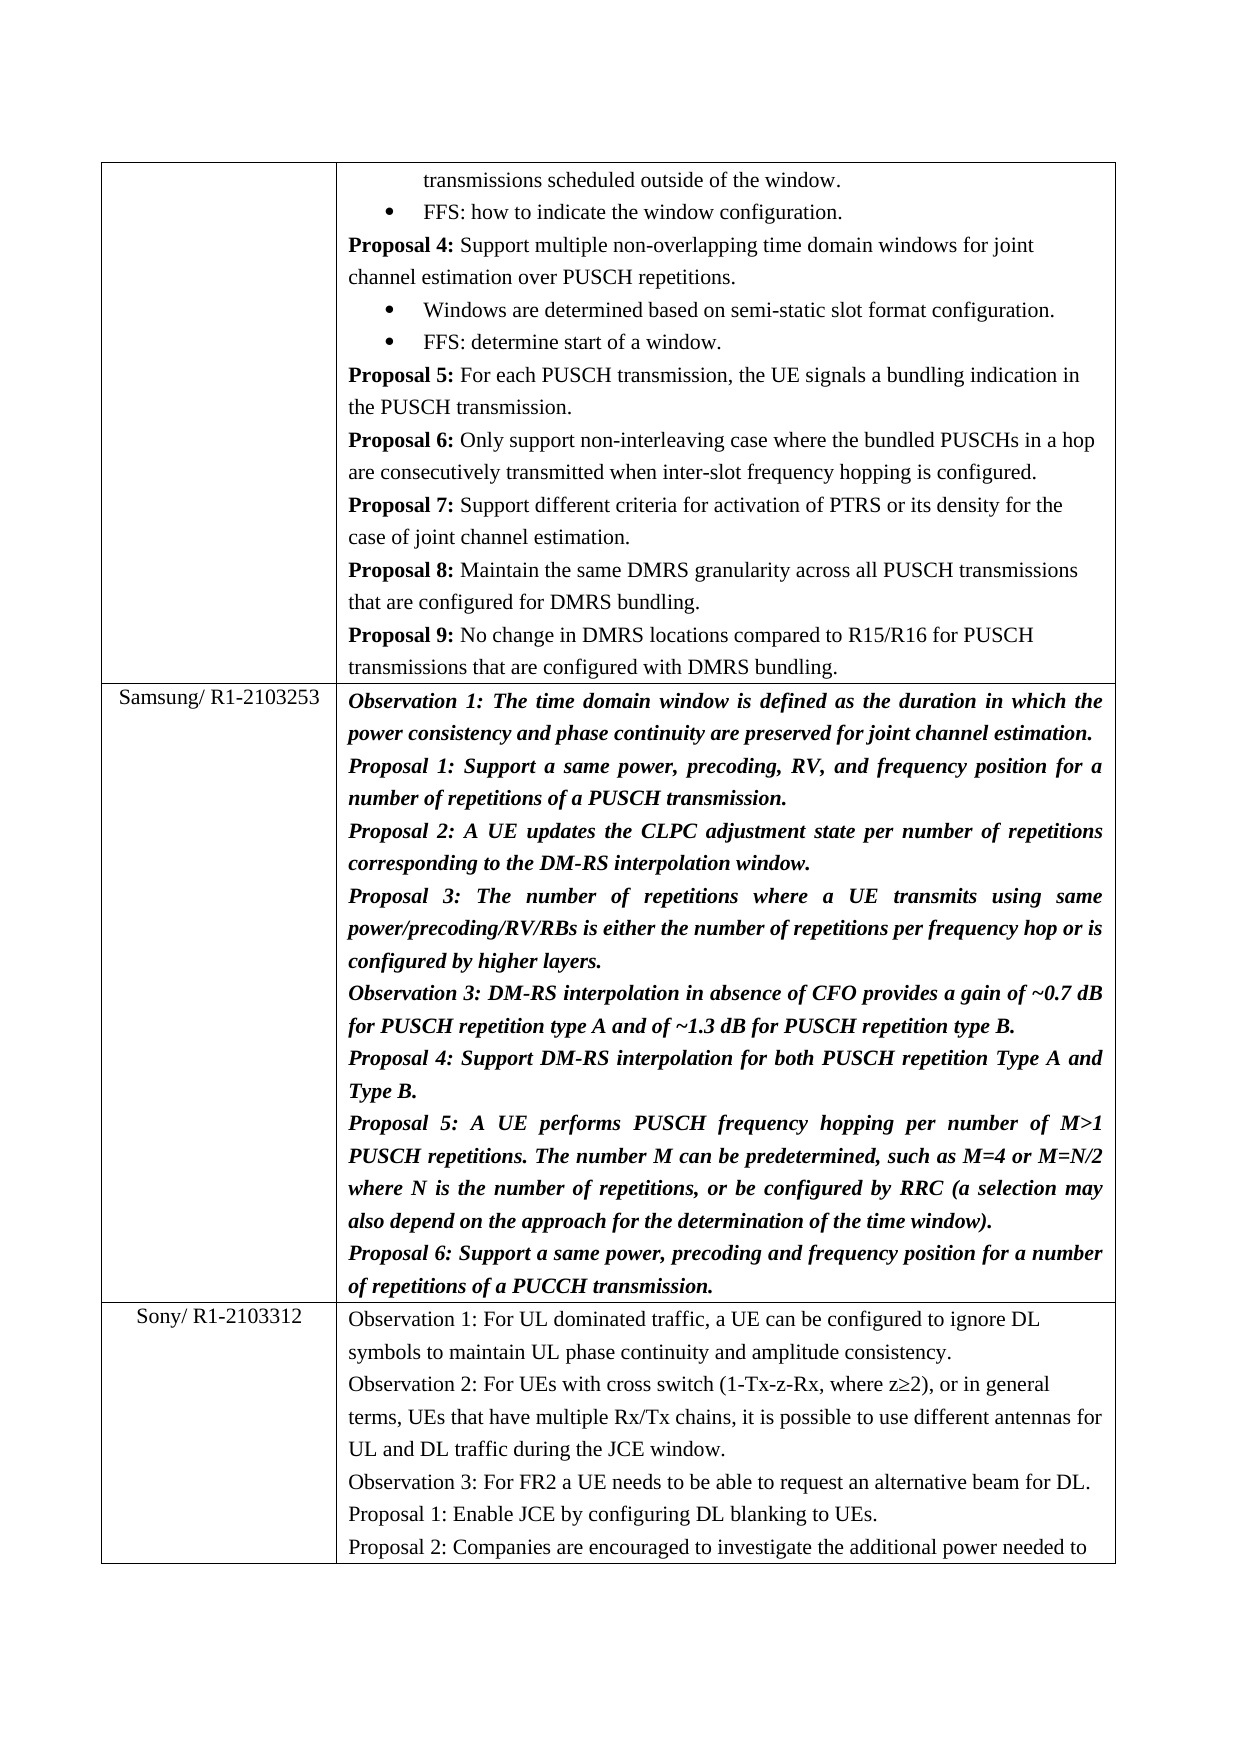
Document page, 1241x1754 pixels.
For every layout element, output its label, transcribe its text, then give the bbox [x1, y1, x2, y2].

table_cell Observation 1: The time domain window is defined as the duration in which the power consistency and phase continuity are preserved for joint channel estimation. Proposal 1: Support a same power, precoding, RV, and frequency position for a number of repetitions of a PUSCH transmission. Proposal 2: A UE updates the CLPC adjustment state per number of repetitions corresponding to the DM-RS interpolation window. Proposal 3: The number of repetitions where a UE transmits using same power/precoding/RV/RBs is either the number of repetitions per frequency hop or is configured by higher layers. Observation 3: DM-RS interpolation in absence of CFO provides a gain of ~0.7 dB for PUSCH repetition type A and of ~1.3 dB for PUSCH repetition type B. Proposal 4: Support DM-RS interpolation for both PUSCH repetition Type A and Type B. Proposal 5: A UE performs PUSCH frequency hopping per number of M>1 PUSCH repetitions. The number M can be predetermined, such as M=4 or M=N/2 where N is the number of repetitions, or be configured by RRC (a selection may also depend on the approach for the determination of the time window). Proposal 6: Support a same power, precoding and frequency position for a number of repetitions of a PUCCH transmission. [337, 684, 1115, 1302]
table_cell Samsung/ R1-2103253 [102, 684, 336, 1302]
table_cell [102, 163, 336, 683]
table_cell Sony/ R1-2103312 [102, 1303, 336, 1563]
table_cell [337, 1303, 1115, 1563]
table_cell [337, 163, 1115, 683]
